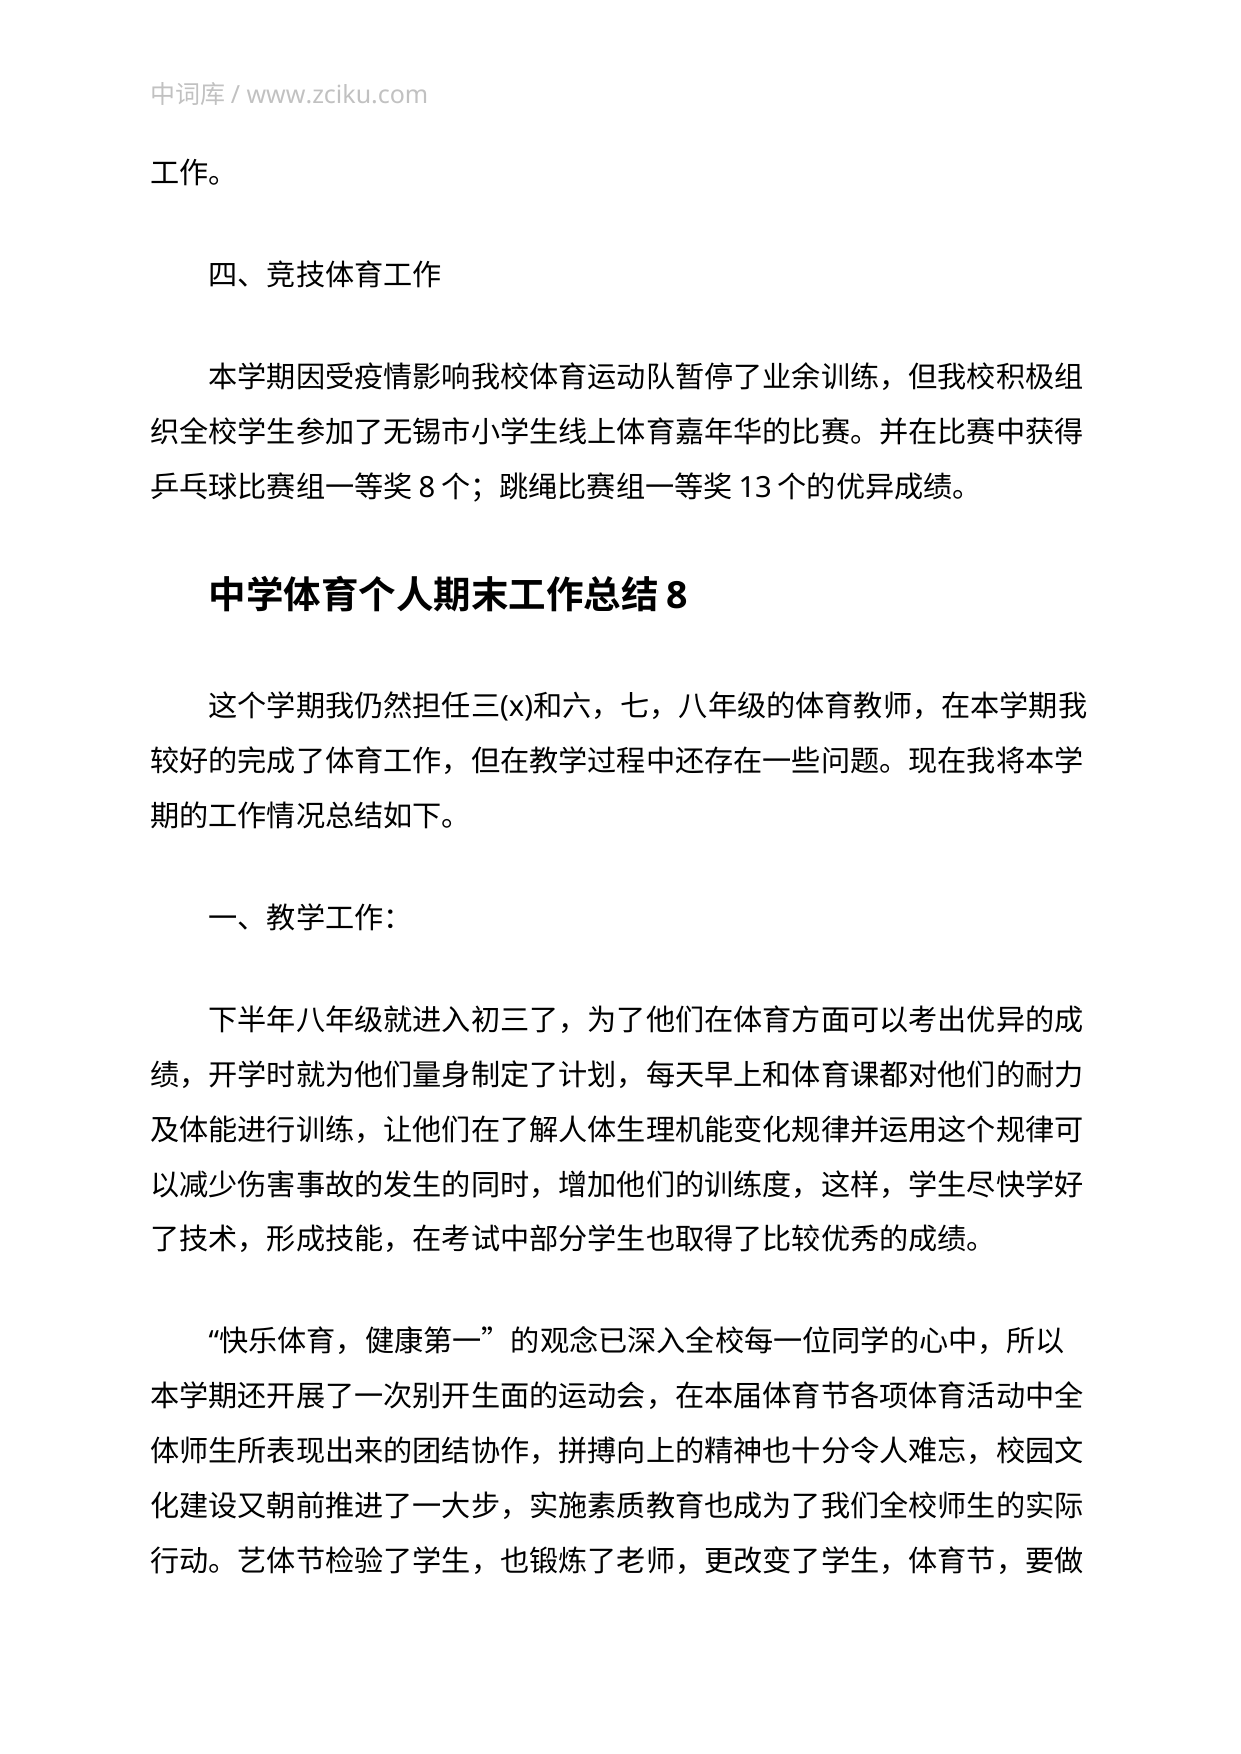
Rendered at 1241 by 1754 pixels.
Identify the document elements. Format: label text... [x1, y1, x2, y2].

text 一、教学工作： [150, 894, 1090, 937]
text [150, 1318, 1090, 1580]
text 四、竞技体育工作 [150, 252, 1090, 294]
text 本学期因受疫情影响我校体育运动队暂停了业余训练，但我校积极组织全校学生参加了无锡市小学生线上体育嘉年华的比赛。并在比赛中获得乒乓球比赛组一等奖8个；跳绳比赛组一等奖13个的优异成绩。 [150, 353, 1090, 506]
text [150, 150, 1090, 192]
text 下半年八年级就进入初三了，为了他们在体育方面可以考出优异的成绩，开学时就为他们量身制定了计划，每天早上和体育课都对他们的耐力及体能进行训练，让他们在了解人体生理机能变化规律并运用这个规律可以减少伤害事故的发生的同时，增加他们的训练度，这样，学生尽快学好了技术，形成技能，在考试中部分学生也取得了比较优秀的成绩。 [150, 996, 1090, 1258]
text 这个学期我仍然担任三(x)和六，七，八年级的体育教师，在本学期我较好的完成了体育工作，但在教学过程中还存在一些问题。现在我将本学期的工作情况总结如下。 [150, 683, 1090, 835]
text 中学体育个人期末工作总结8 [150, 565, 1090, 620]
